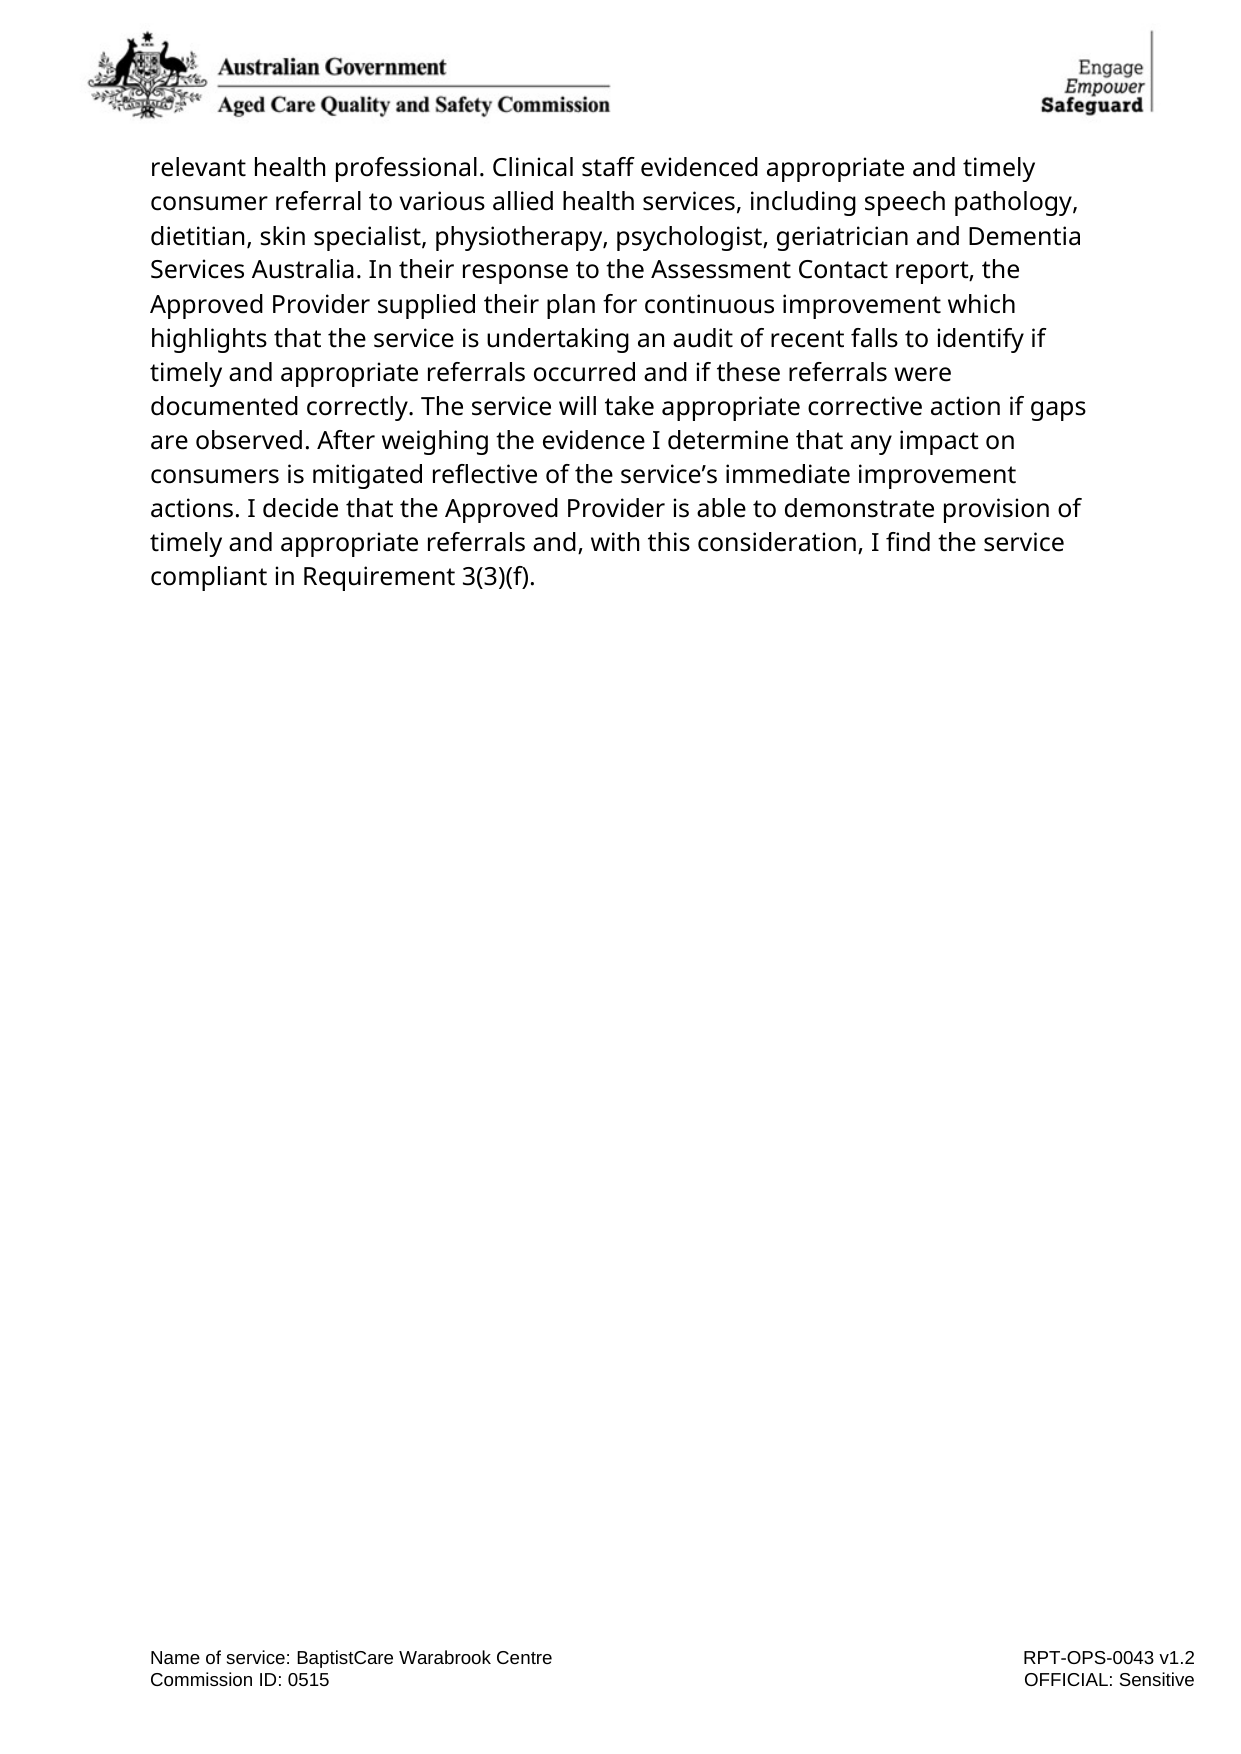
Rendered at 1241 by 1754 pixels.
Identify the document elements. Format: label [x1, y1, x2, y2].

text [150, 150, 1090, 593]
picture [0, 23, 1241, 131]
